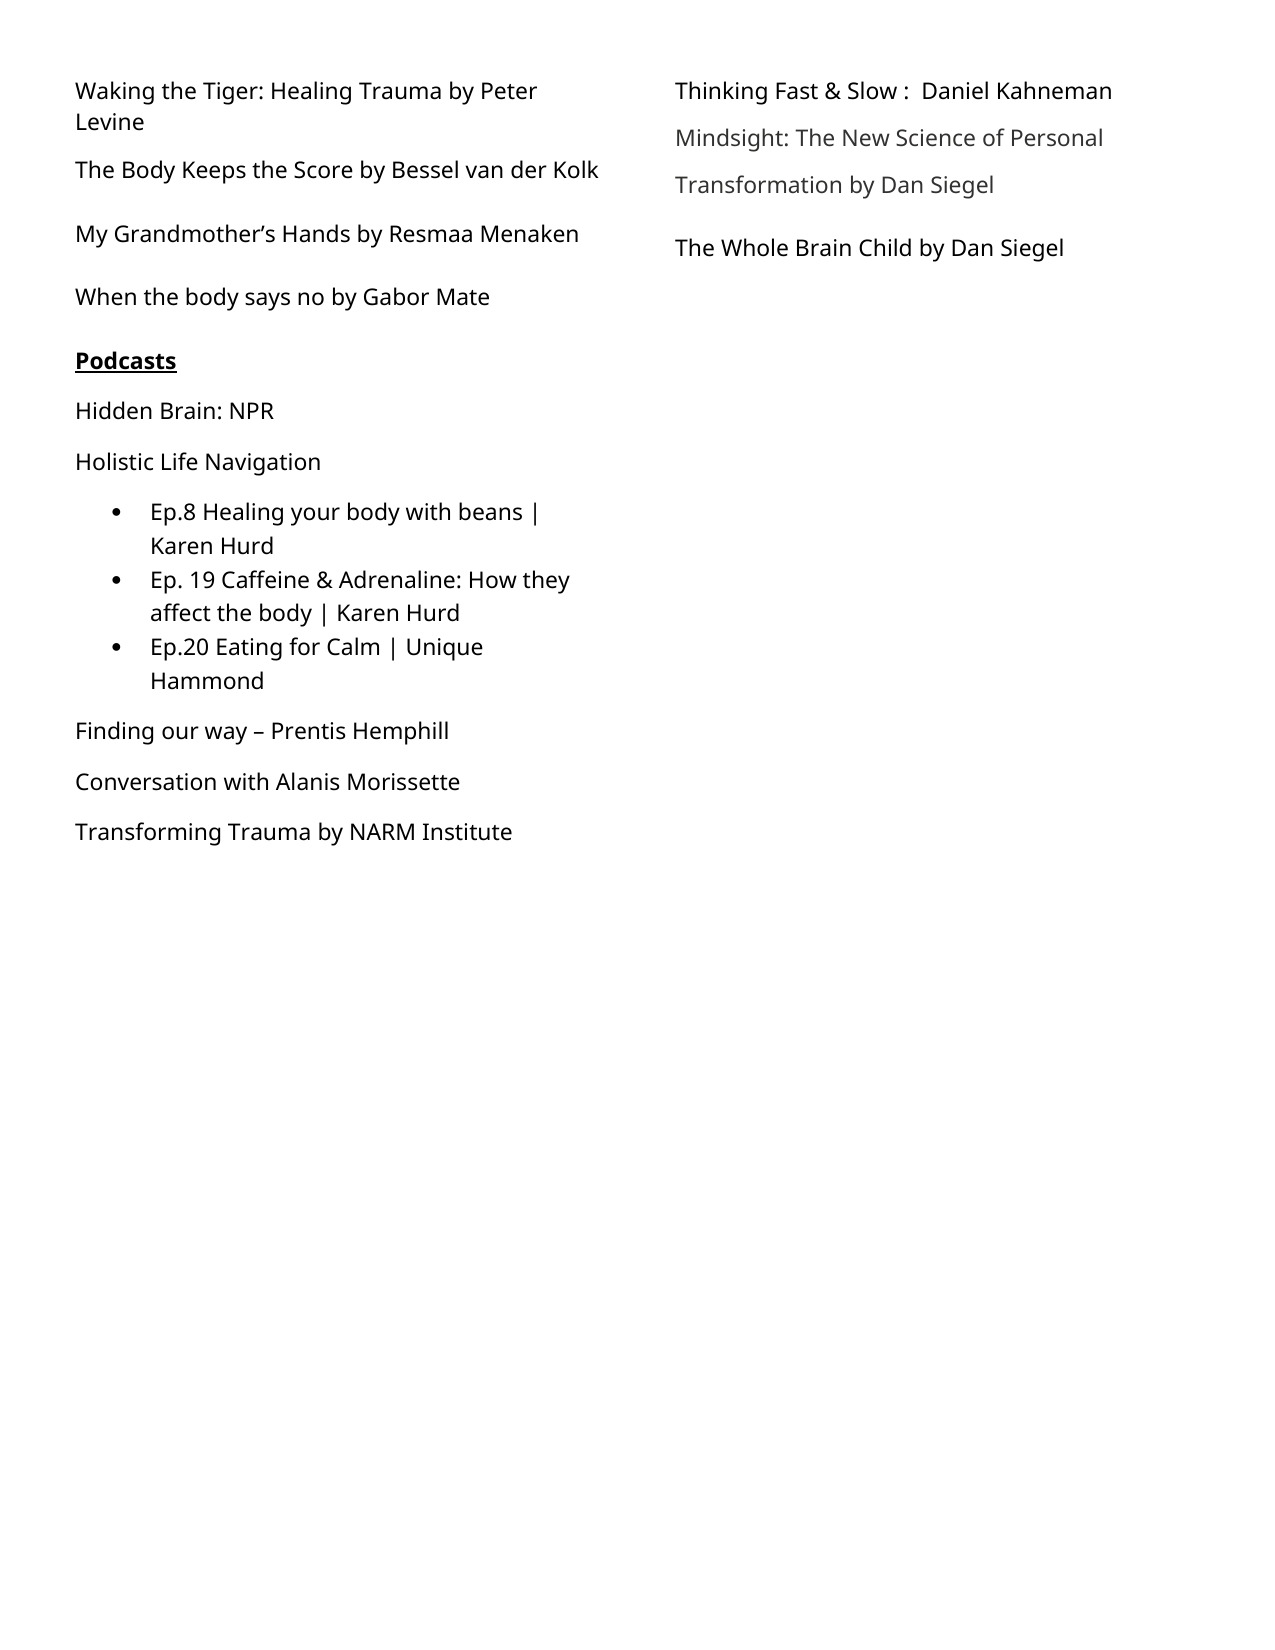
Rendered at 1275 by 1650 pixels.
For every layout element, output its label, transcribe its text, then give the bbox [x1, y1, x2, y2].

text The Whole Brain Child by Dan Siegel [675, 232, 1200, 263]
text Finding our way – Prentis Hemphill [75, 715, 600, 746]
text Conversation with Alanis Morissette [75, 766, 600, 797]
text Waking the Tiger: Healing Trauma by Peter Levine [75, 75, 600, 137]
text Transforming Trauma by NARM Institute [75, 816, 600, 847]
text The Body Keeps the Score by Bessel van der Kolk [75, 154, 600, 185]
text Podcasts [75, 345, 1200, 376]
text Thinking Fast & Slow : Daniel Kahneman Mindsight: The New Science of Personal Transformation by Dan Siegel [675, 75, 1200, 200]
list Ep. 19 Caffeine & Adrenaline: How they affect the body | Karen Hurd [112, 563, 600, 628]
list Ep.8 Healing your body with beans |Karen Hurd [112, 496, 600, 561]
text My Grandmother’s Hands by Resmaa Menaken [75, 218, 600, 249]
list Ep.20 Eating for Calm | Unique Hammond [112, 631, 600, 696]
text When the body says no by Gabor Mate [75, 281, 600, 312]
text Holistic Life Navigation [75, 446, 600, 477]
text Hidden Brain: NPR [75, 395, 600, 426]
